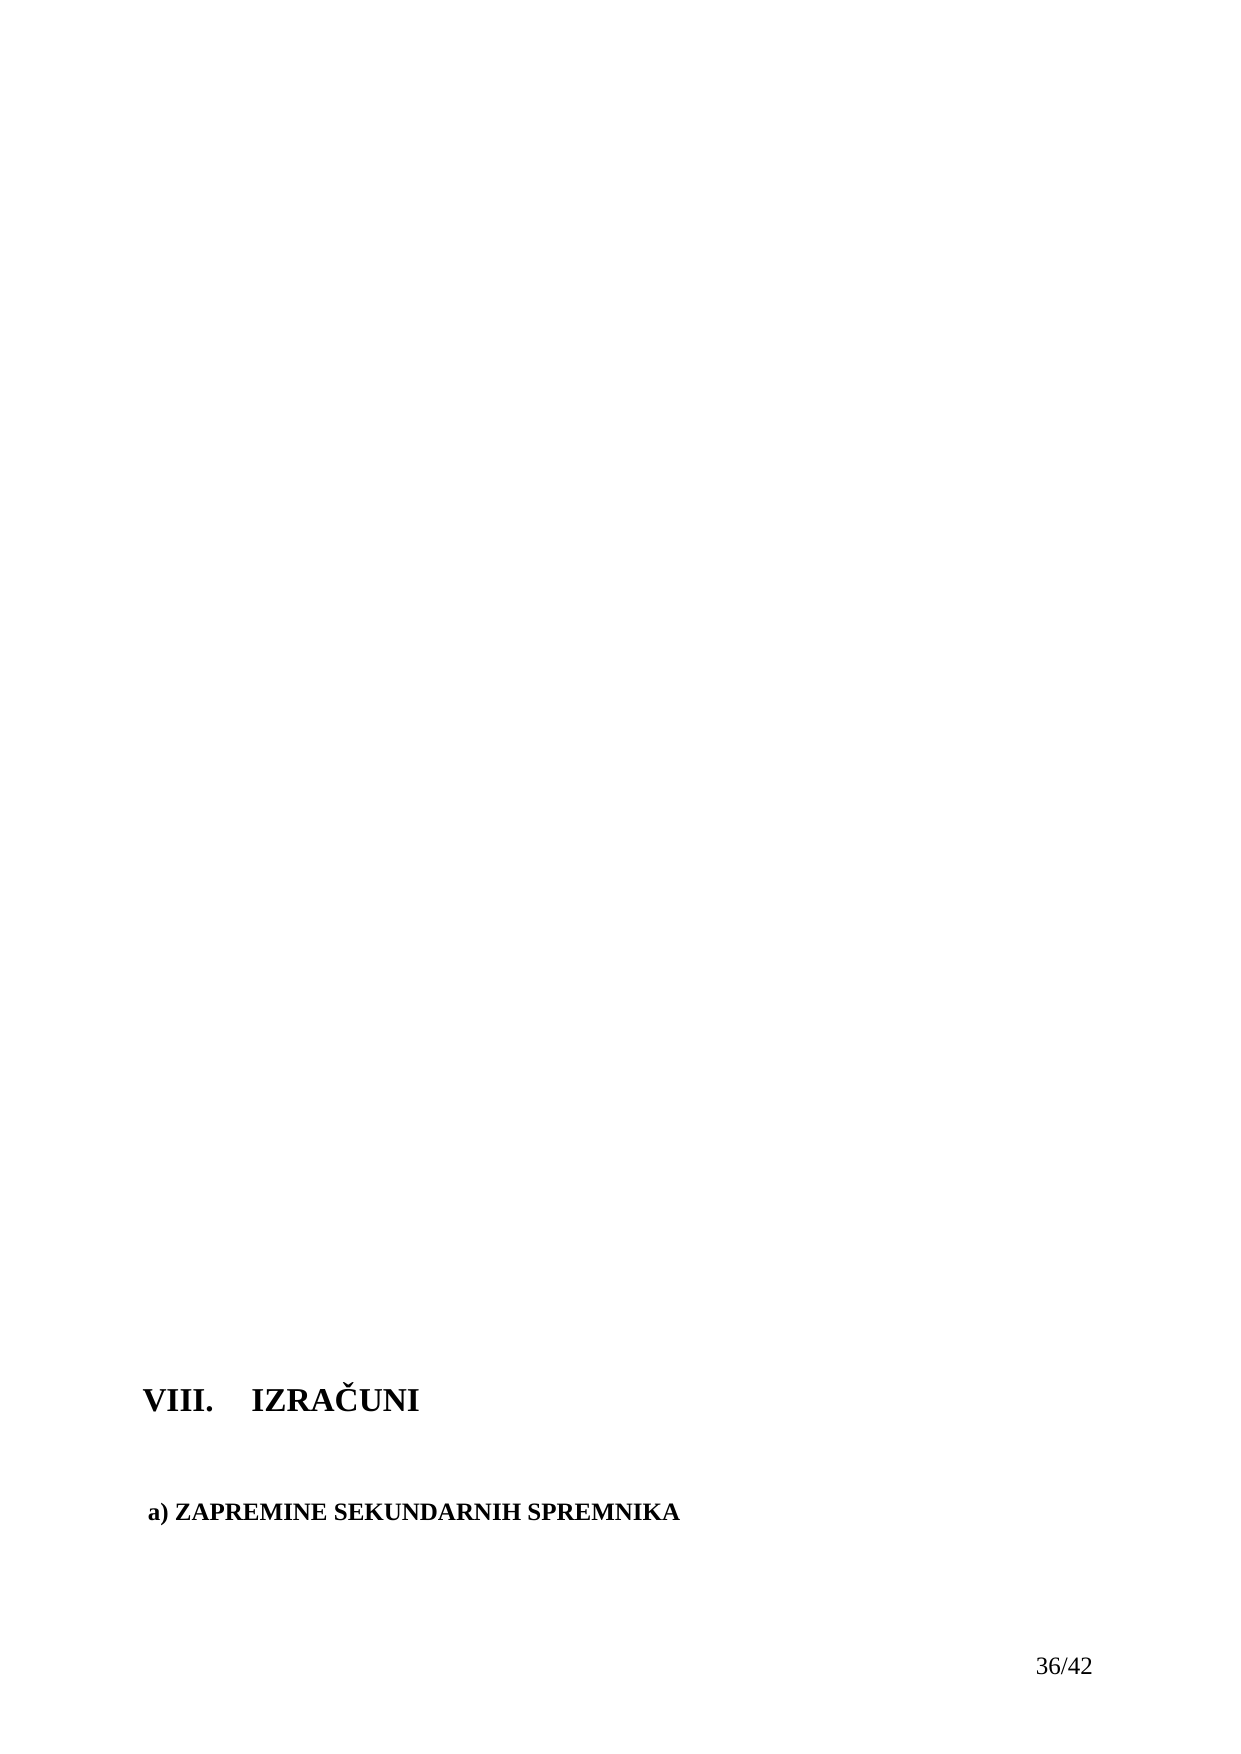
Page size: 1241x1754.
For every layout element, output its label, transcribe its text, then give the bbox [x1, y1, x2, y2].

subtitle IZRAČUNI [214, 1380, 1092, 1418]
subtitle a) ZAPREMINE SEKUNDARNIH SPREMNIKA [148, 1497, 1092, 1526]
